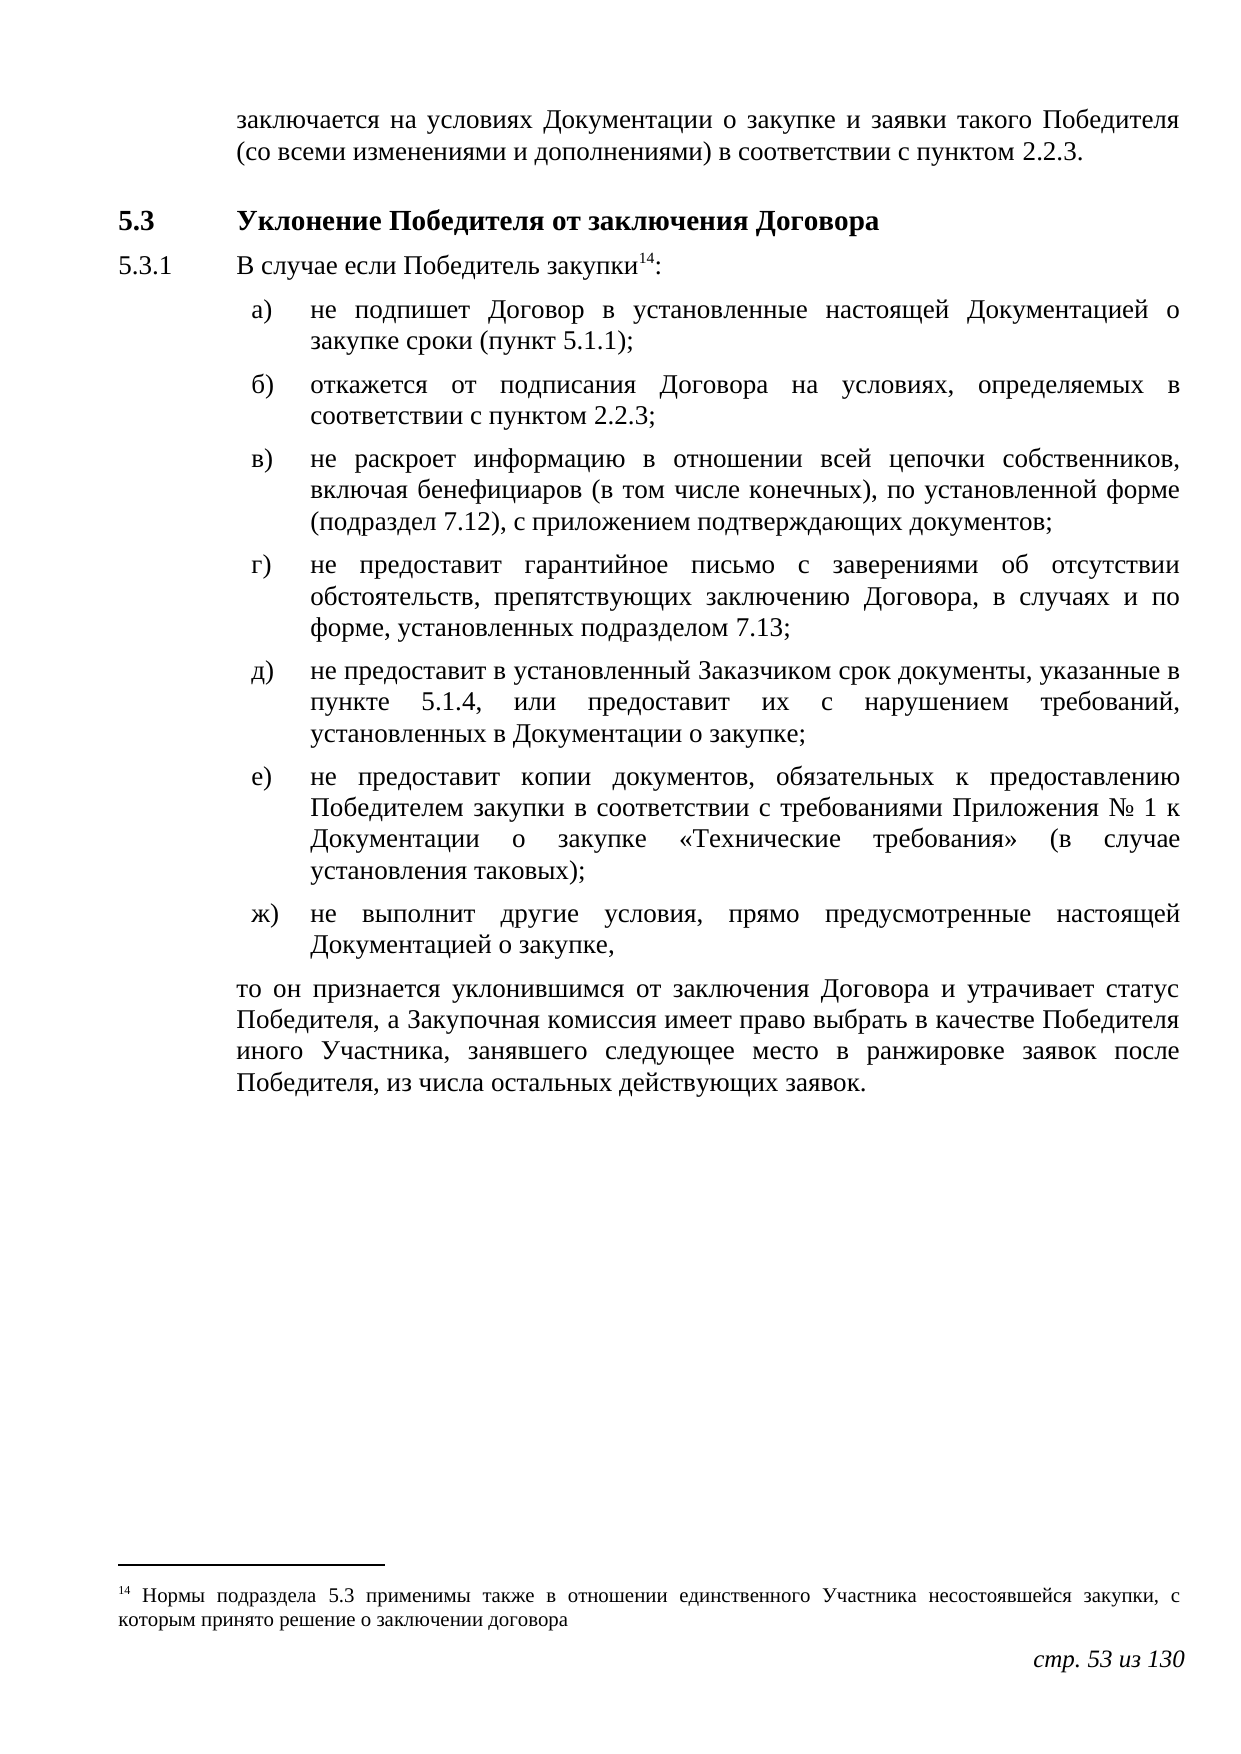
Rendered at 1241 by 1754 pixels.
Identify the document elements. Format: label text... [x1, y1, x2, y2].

text не раскроет информацию в отношении всей цепочки собственников, включая бенефициаров (в том числе конечных), по установленной форме (подраздел 7.12), с приложением подтверждающих документов; [251, 442, 1181, 536]
text не выполнит другие условия, прямо предусмотренные настоящей Документацией о закупке, [251, 897, 1181, 960]
subtitle Уклонение Победителя от заключения Договора [118, 203, 1181, 237]
text не предоставит гарантийное письмо с заверениями об отсутствии обстоятельств, препятствующих заключению Договора, в случаях и по форме, установленных подразделом 7.13; [251, 548, 1181, 642]
text откажется от подписания Договора на условиях, определяемых в соответствии с пунктом 2.2.3; [251, 368, 1181, 430]
text В случае если Победитель закупки: [118, 249, 1181, 280]
text не предоставит копии документов, обязательных к предоставлению Победителем закупки в соответствии с требованиями Приложения № 1 к Документации о закупке «Технические требования» (в случае установления таковых); [251, 760, 1181, 885]
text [118, 103, 1181, 166]
text не предоставит в установленный Заказчиком срок документы, указанные в пункте 5.1.4, или предоставит их с нарушением требований, установленных в Документации о закупке; [251, 654, 1181, 748]
text не подпишет Договор в установленные настоящей Документацией о закупке сроки (пункт 5.1.1); [251, 293, 1181, 355]
text то он признается уклонившимся от заключения Договора и утрачивает статус Победителя, а Закупочная комиссия имеет право выбрать в качестве Победителя иного Участника, занявшего следующее место в ранжировке заявок после Победителя, из числа остальных действующих заявок. [236, 972, 1181, 1097]
